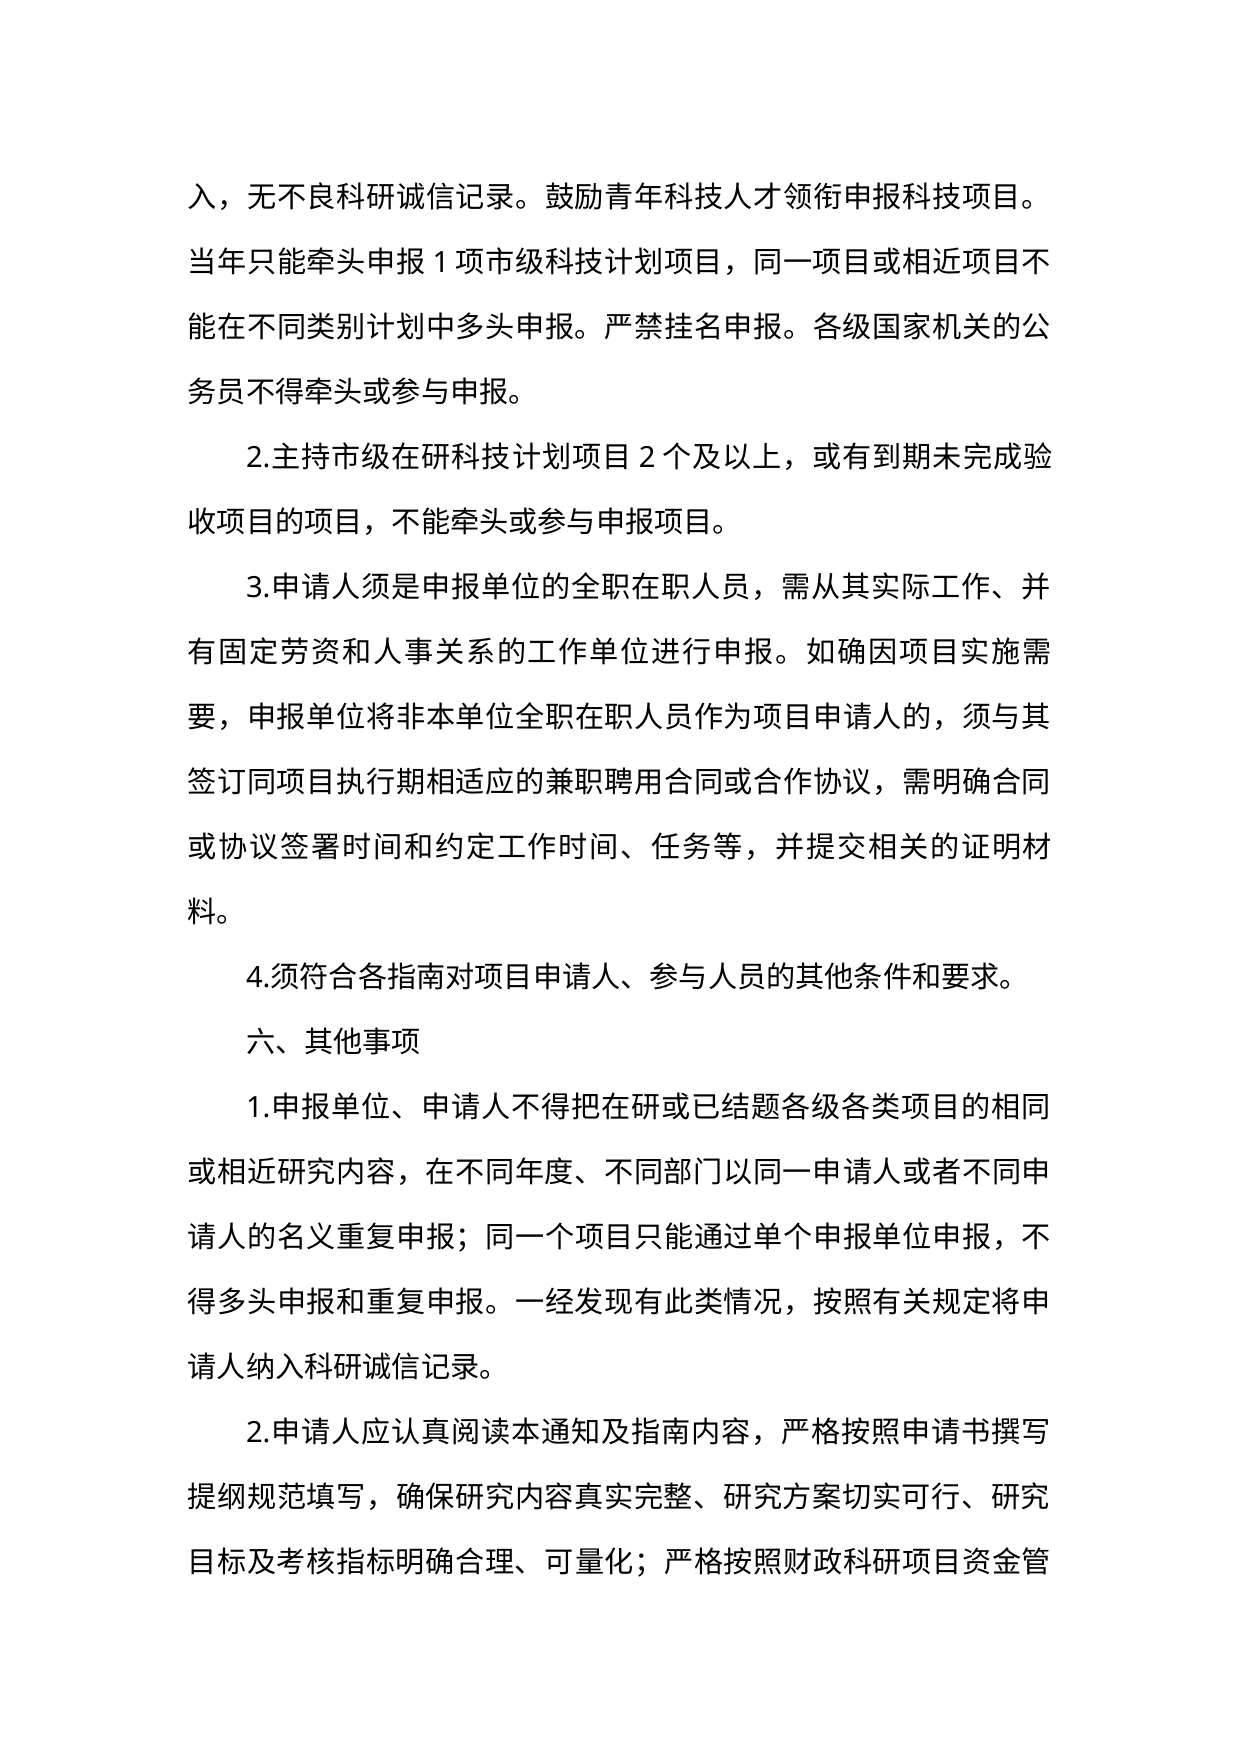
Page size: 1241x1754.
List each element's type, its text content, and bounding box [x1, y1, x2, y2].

text 2.主持市级在研科技计划项目2个及以上，或有到期未完成验收项目的项目，不能牵头或参与申报项目。 [187, 422, 1053, 552]
text 1.申报单位、申请人不得把在研或已结题各级各类项目的相同或相近研究内容，在不同年度、不同部门以同一申请人或者不同申请人的名义重复申报；同一个项目只能通过单个申报单位申报，不得多头申报和重复申报。一经发现有此类情况，按照有关规定将申请人纳入科研诚信记录。 [187, 1072, 1053, 1397]
text 3.申请人须是申报单位的全职在职人员，需从其实际工作、并有固定劳资和人事关系的工作单位进行申报。如确因项目实施需要，申报单位将非本单位全职在职人员作为项目申请人的，须与其签订同项目执行期相适应的兼职聘用合同或合作协议，需明确合同或协议签署时间和约定工作时间、任务等，并提交相关的证明材料。 [187, 552, 1053, 942]
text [187, 1397, 1053, 1592]
text 六、其他事项 [187, 1007, 1053, 1072]
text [187, 162, 1053, 422]
text 4.须符合各指南对项目申请人、参与人员的其他条件和要求。 [187, 942, 1053, 1007]
